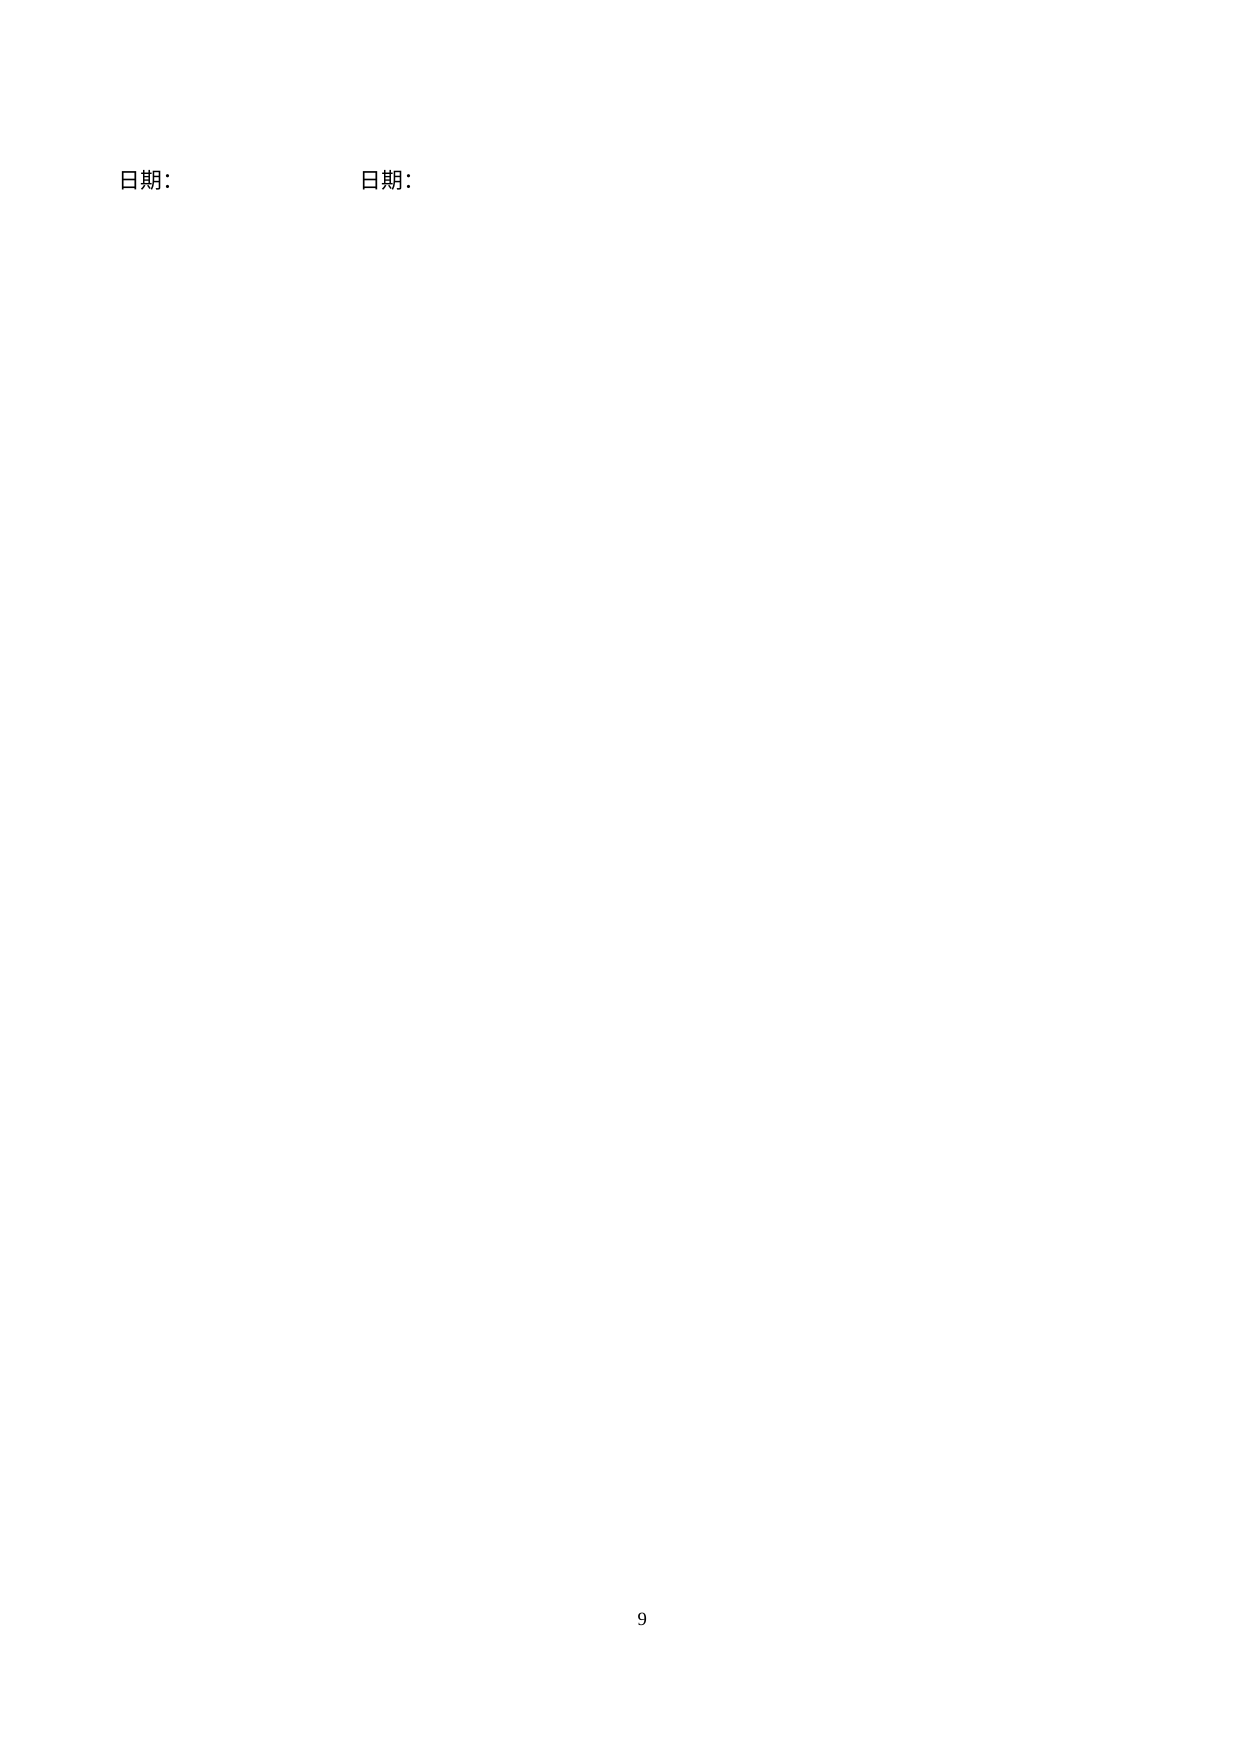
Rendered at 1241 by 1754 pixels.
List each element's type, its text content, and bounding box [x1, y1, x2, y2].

text 日期： 日期： [118, 163, 1122, 195]
